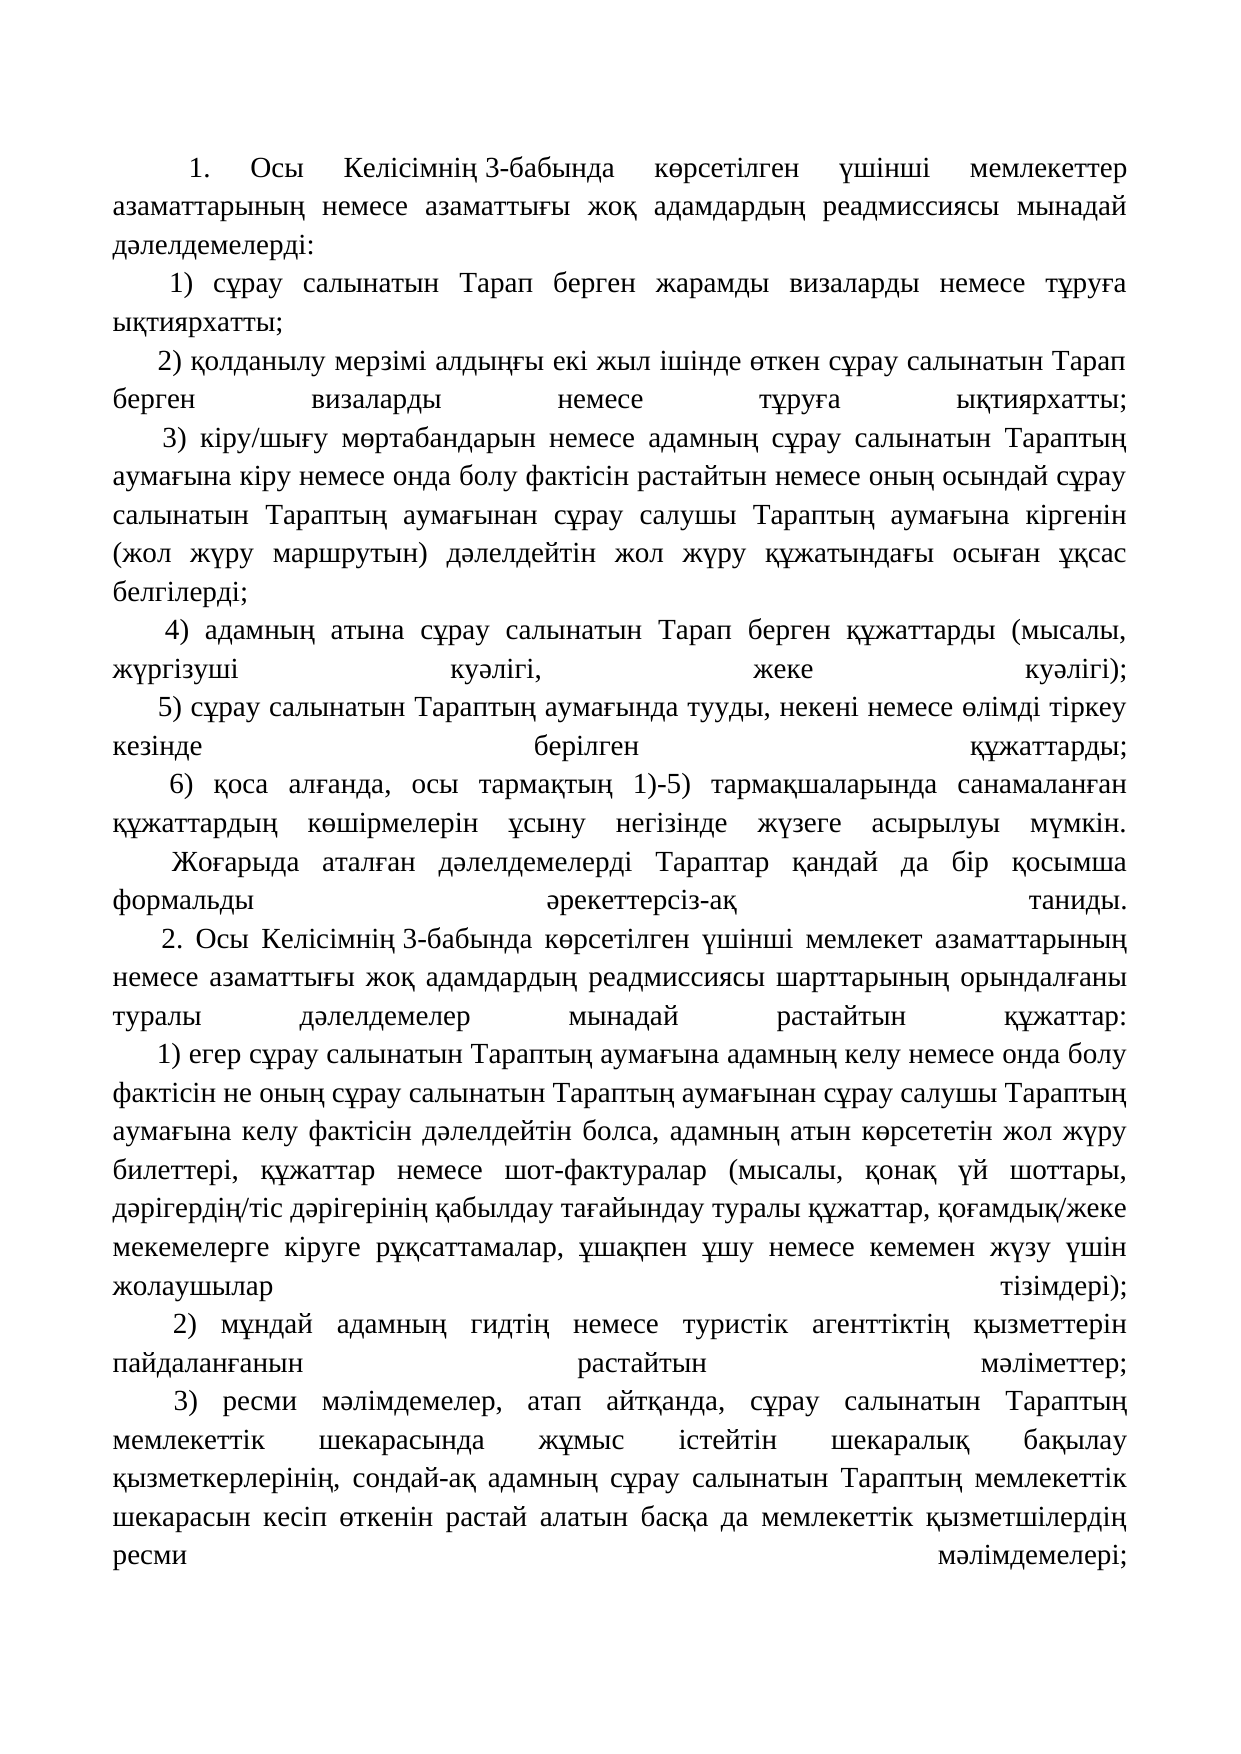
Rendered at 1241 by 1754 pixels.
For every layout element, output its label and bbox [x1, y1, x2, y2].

text [112, 150, 1128, 1571]
